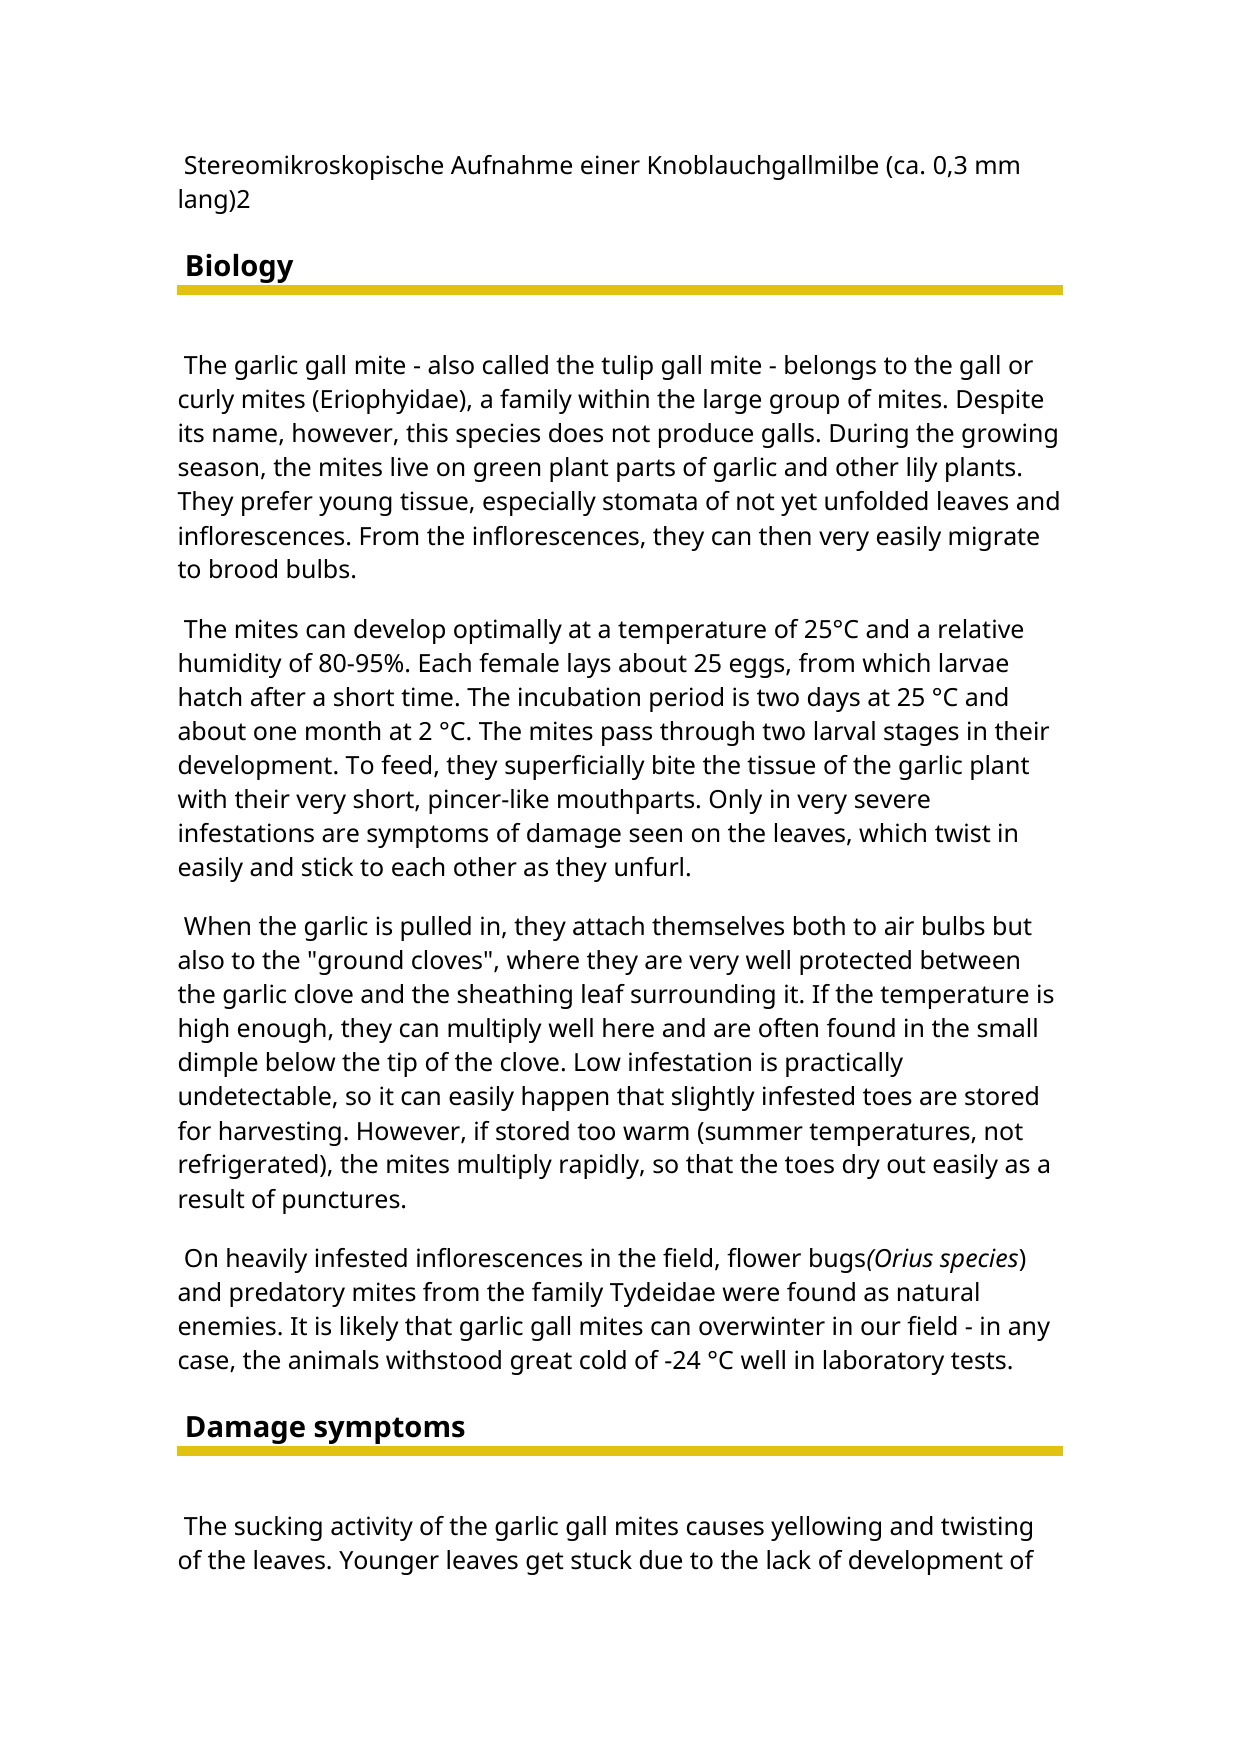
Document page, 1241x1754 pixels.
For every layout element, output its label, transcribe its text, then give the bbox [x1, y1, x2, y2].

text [177, 1509, 1063, 1577]
text On heavily infested inflorescences in the field, flower bugs(Orius species) and predatory mites from the family Tydeidae were found as natural enemies. It is likely that garlic gall mites can overwinter in our field - in any case, the animals withstood great cold of -24 °C well in laboratory tests. [177, 1240, 1063, 1377]
text Damage symptoms [177, 1406, 1063, 1446]
text Stereomikroskopische Aufnahme einer Knoblauchgallmilbe (ca. 0,3 mm lang) [177, 148, 1063, 216]
text The mites can develop optimally at a temperature of 25°C and a relative humidity of 80-95%. Each female lays about 25 eggs, from which larvae hatch after a short time. The incubation period is two days at 25 °C and about one month at 2 °C. The mites pass through two larval stages in their development. To feed, they superficially bite the tissue of the garlic plant with their very short, pincer-like mouthparts. Only in very severe infestations are symptoms of damage seen on the leaves, which twist in easily and stick to each other as they unfurl. [177, 611, 1063, 884]
text When the garlic is pulled in, they attach themselves both to air bulbs but also to the "ground cloves", where they are very well protected between the garlic clove and the sheathing leaf surrounding it. If the temperature is high enough, they can multiply well here and are often found in the small dimple below the tip of the clove. Low infestation is practically undetectable, so it can easily happen that slightly infested toes are stored for harvesting. However, if stored too warm (summer temperatures, not refrigerated), the mites multiply rapidly, so that the toes dry out easily as a result of punctures. [177, 909, 1063, 1215]
text The garlic gall mite - also called the tulip gall mite - belongs to the gall or curly mites (Eriophyidae), a family within the large group of mites. Despite its name, however, this species does not produce galls. During the growing season, the mites live on green plant parts of garlic and other lily plants. They prefer young tissue, especially stomata of not yet unfolded leaves and inflorescences. From the inflorescences, they can then very easily migrate to brood bulbs. [177, 348, 1063, 586]
text Biology [177, 245, 1063, 285]
